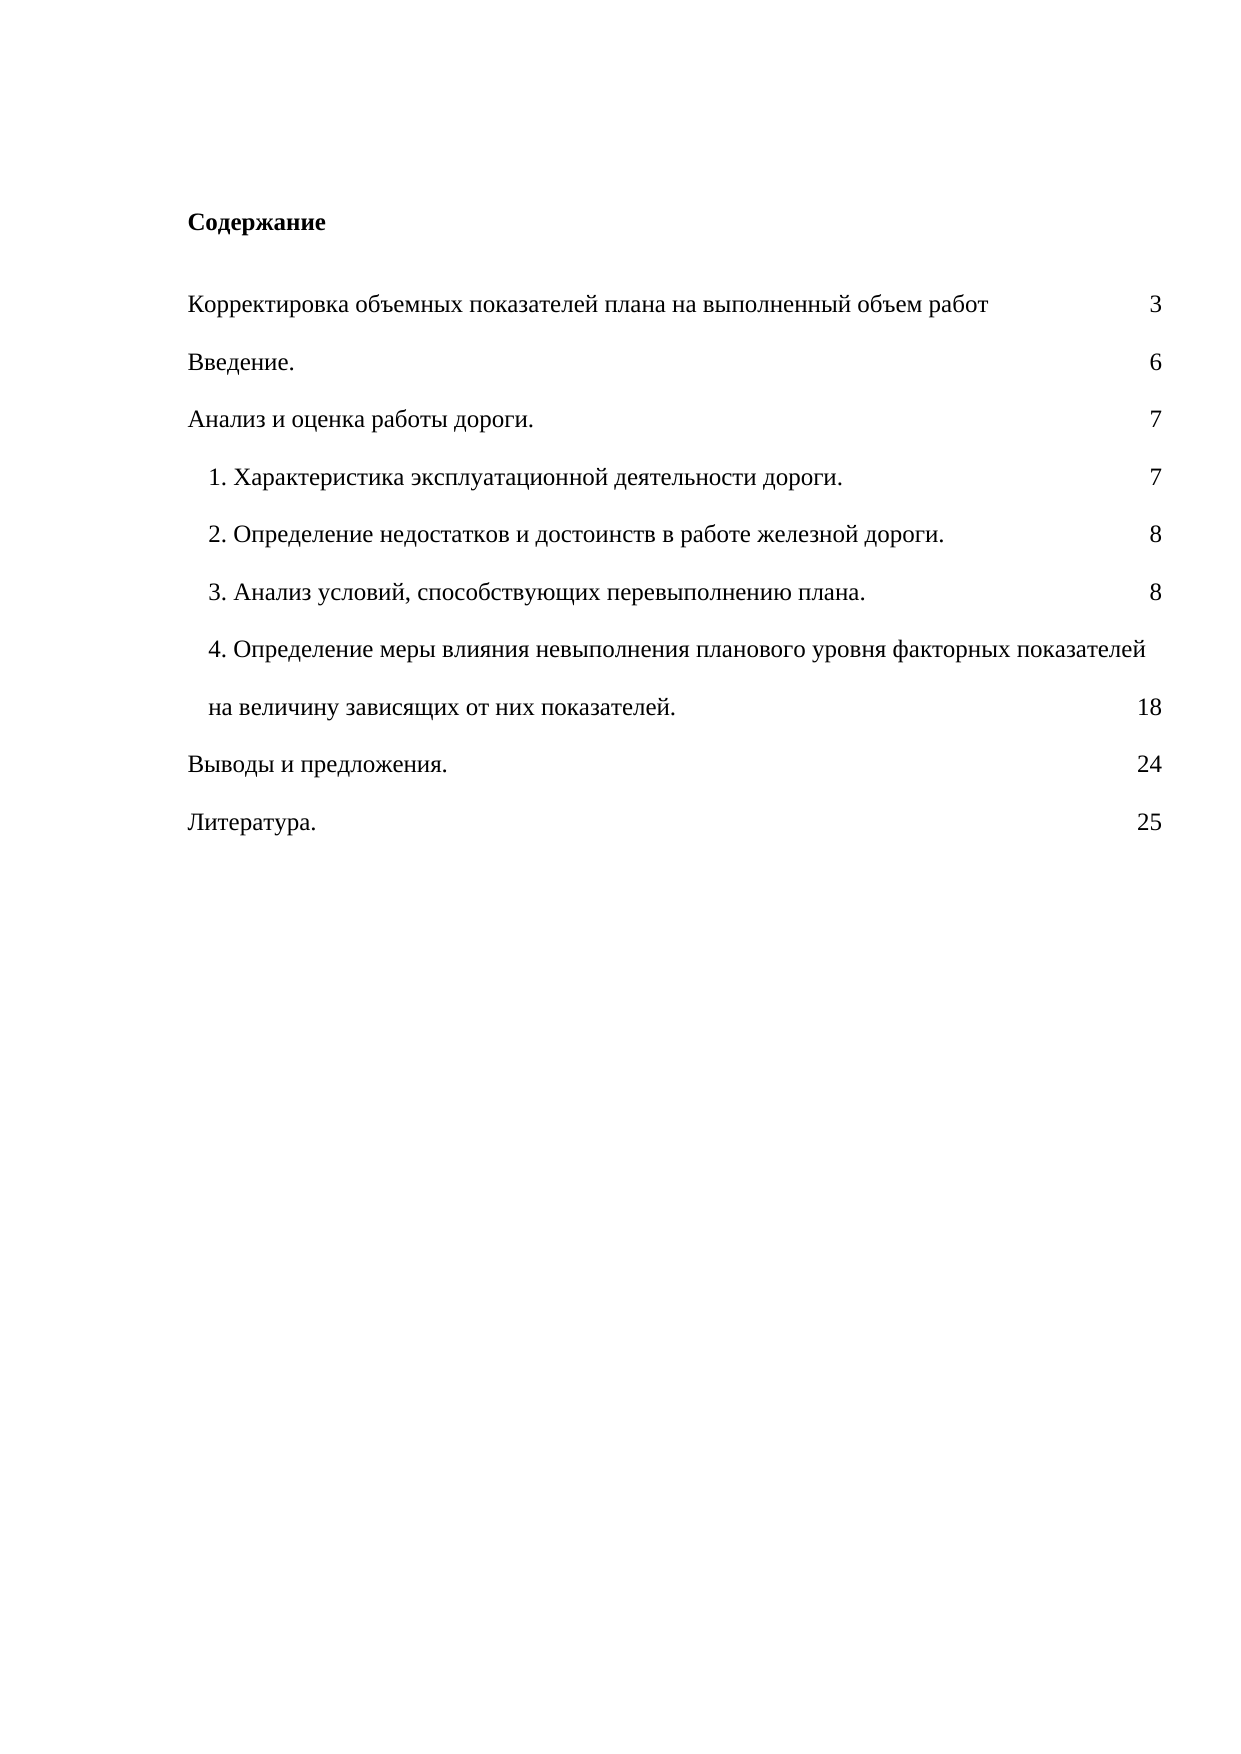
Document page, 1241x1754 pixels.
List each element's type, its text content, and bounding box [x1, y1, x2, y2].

text 1. Характеристика эксплуатационной деятельности дороги. 7 [208, 462, 1166, 490]
text Корректировка объемных показателей плана на выполненный объем работ 3 [187, 289, 1172, 318]
text Введение. 6 [187, 347, 1172, 375]
text 3. Анализ условий, способствующих перевыполнению плана. 8 [208, 577, 1166, 605]
text Литература. 25 [187, 807, 1172, 835]
text 4. Определение меры влияния невыполнения планового уровня факторных показателей на величину зависящих от них показателей. 18 [208, 634, 1166, 720]
text 2. Определение недостатков и достоинств в работе железной дороги. 8 [208, 519, 1166, 548]
text Содержание [187, 207, 1172, 236]
text Анализ и оценка работы дороги. 7 [187, 404, 1172, 433]
text Выводы и предложения. 24 [187, 749, 1172, 778]
